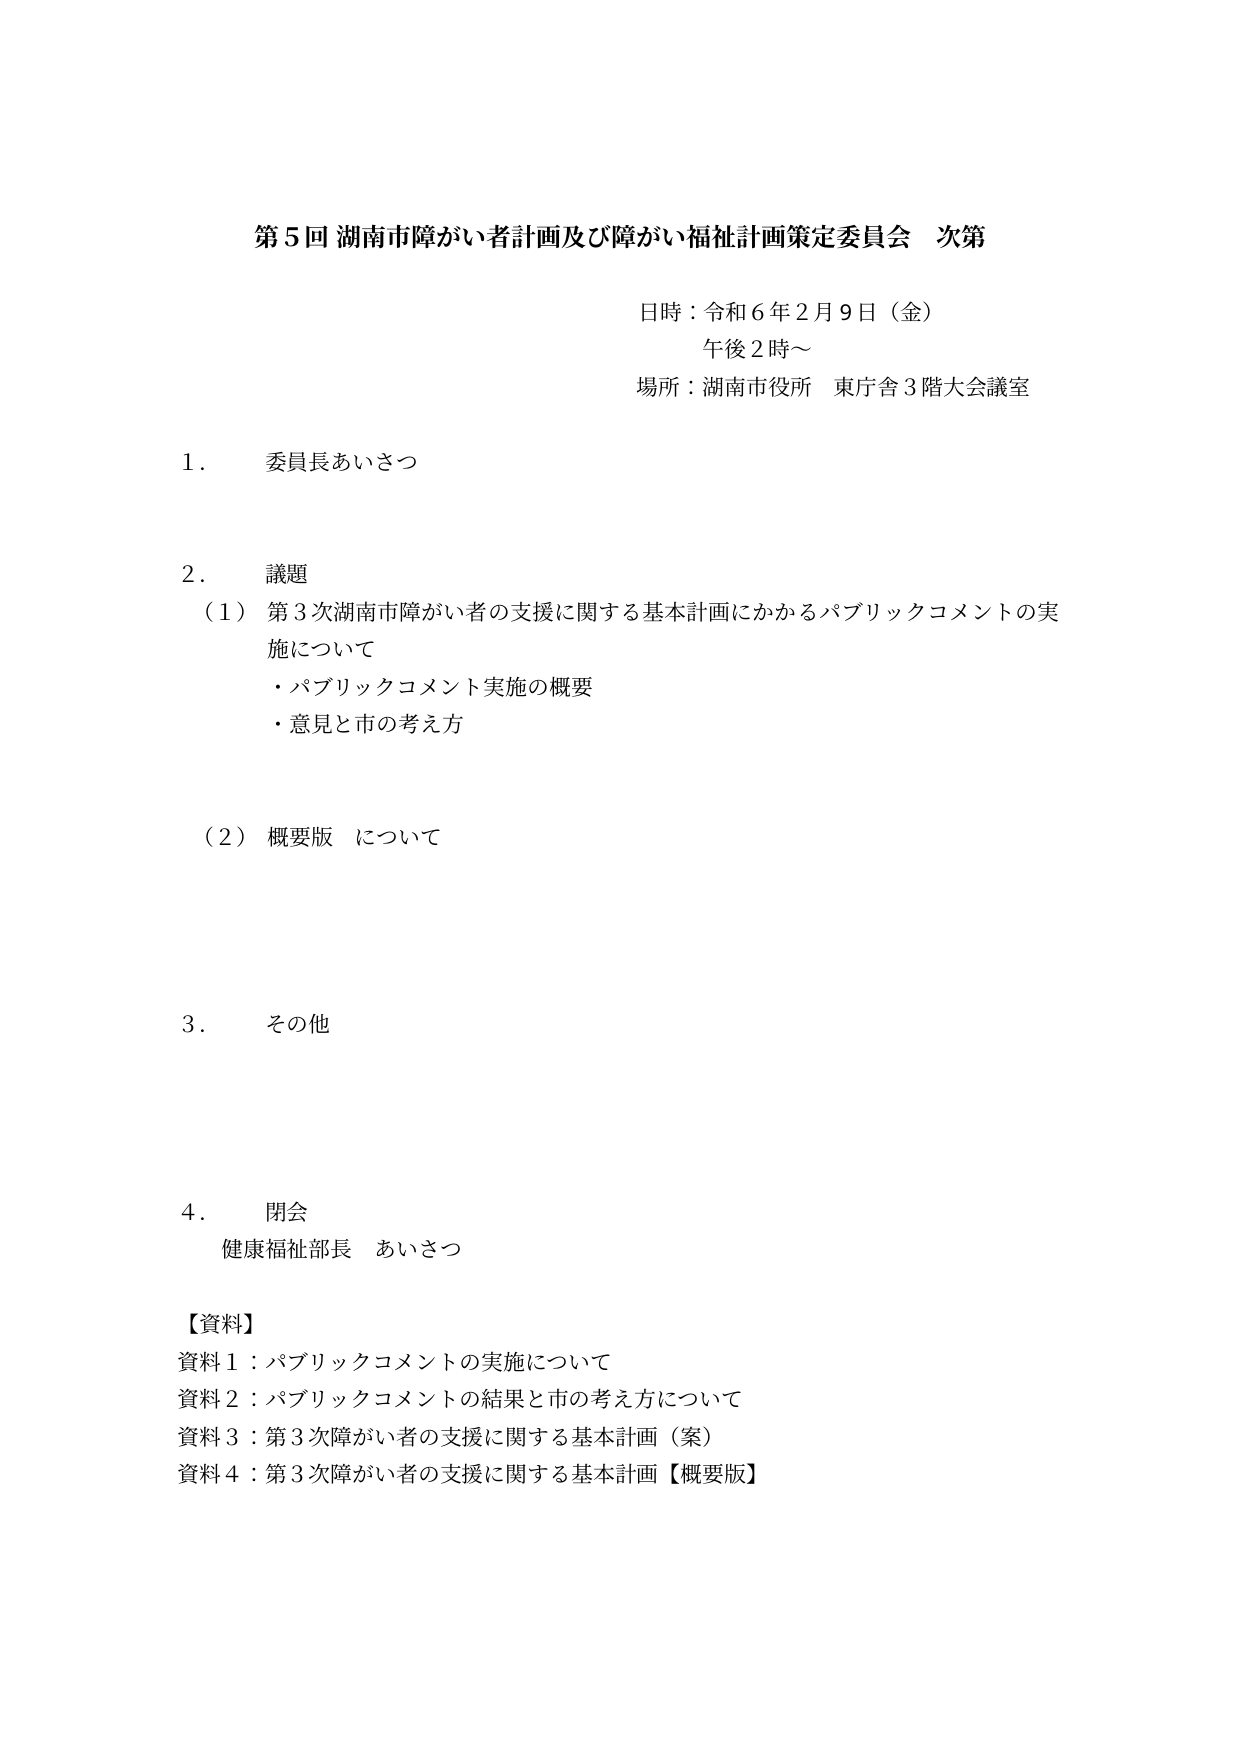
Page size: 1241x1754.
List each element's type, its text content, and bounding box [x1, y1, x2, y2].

list その他 [177, 1004, 1063, 1042]
text 資料４：第３次障がい者の支援に関する基本計画【概要版】 [177, 1454, 1063, 1492]
text 【資料】 [177, 1304, 1063, 1342]
text ・意見と市の考え方 [267, 704, 1063, 742]
text ・パブリックコメント実施の概要 [267, 667, 1063, 704]
text 第５回 湖南市障がい者計画及び障がい福祉計画策定委員会 次第 [177, 217, 1063, 254]
list 健康福祉部長 あいさつ [221, 1229, 1063, 1267]
text 資料１：パブリックコメントの実施について [177, 1342, 1063, 1379]
list 議題 [177, 554, 1063, 592]
list 委員長あいさつ [177, 442, 1063, 479]
text 資料３：第３次障がい者の支援に関する基本計画（案） [177, 1417, 1063, 1454]
text 午後２時～ [177, 329, 1063, 367]
text 資料２：パブリックコメントの結果と市の考え方について [177, 1379, 1063, 1417]
text 日時：令和６年２月9日（金） [177, 292, 1063, 329]
list 閉会 [177, 1192, 1063, 1229]
text 場所：湖南市役所 東庁舎３階大会議室 [177, 367, 1063, 404]
list 概要版 について [192, 817, 1063, 854]
list 第３次湖南市障がい者の支援に関する基本計画にかかるパブリックコメントの実施について [192, 592, 1063, 667]
